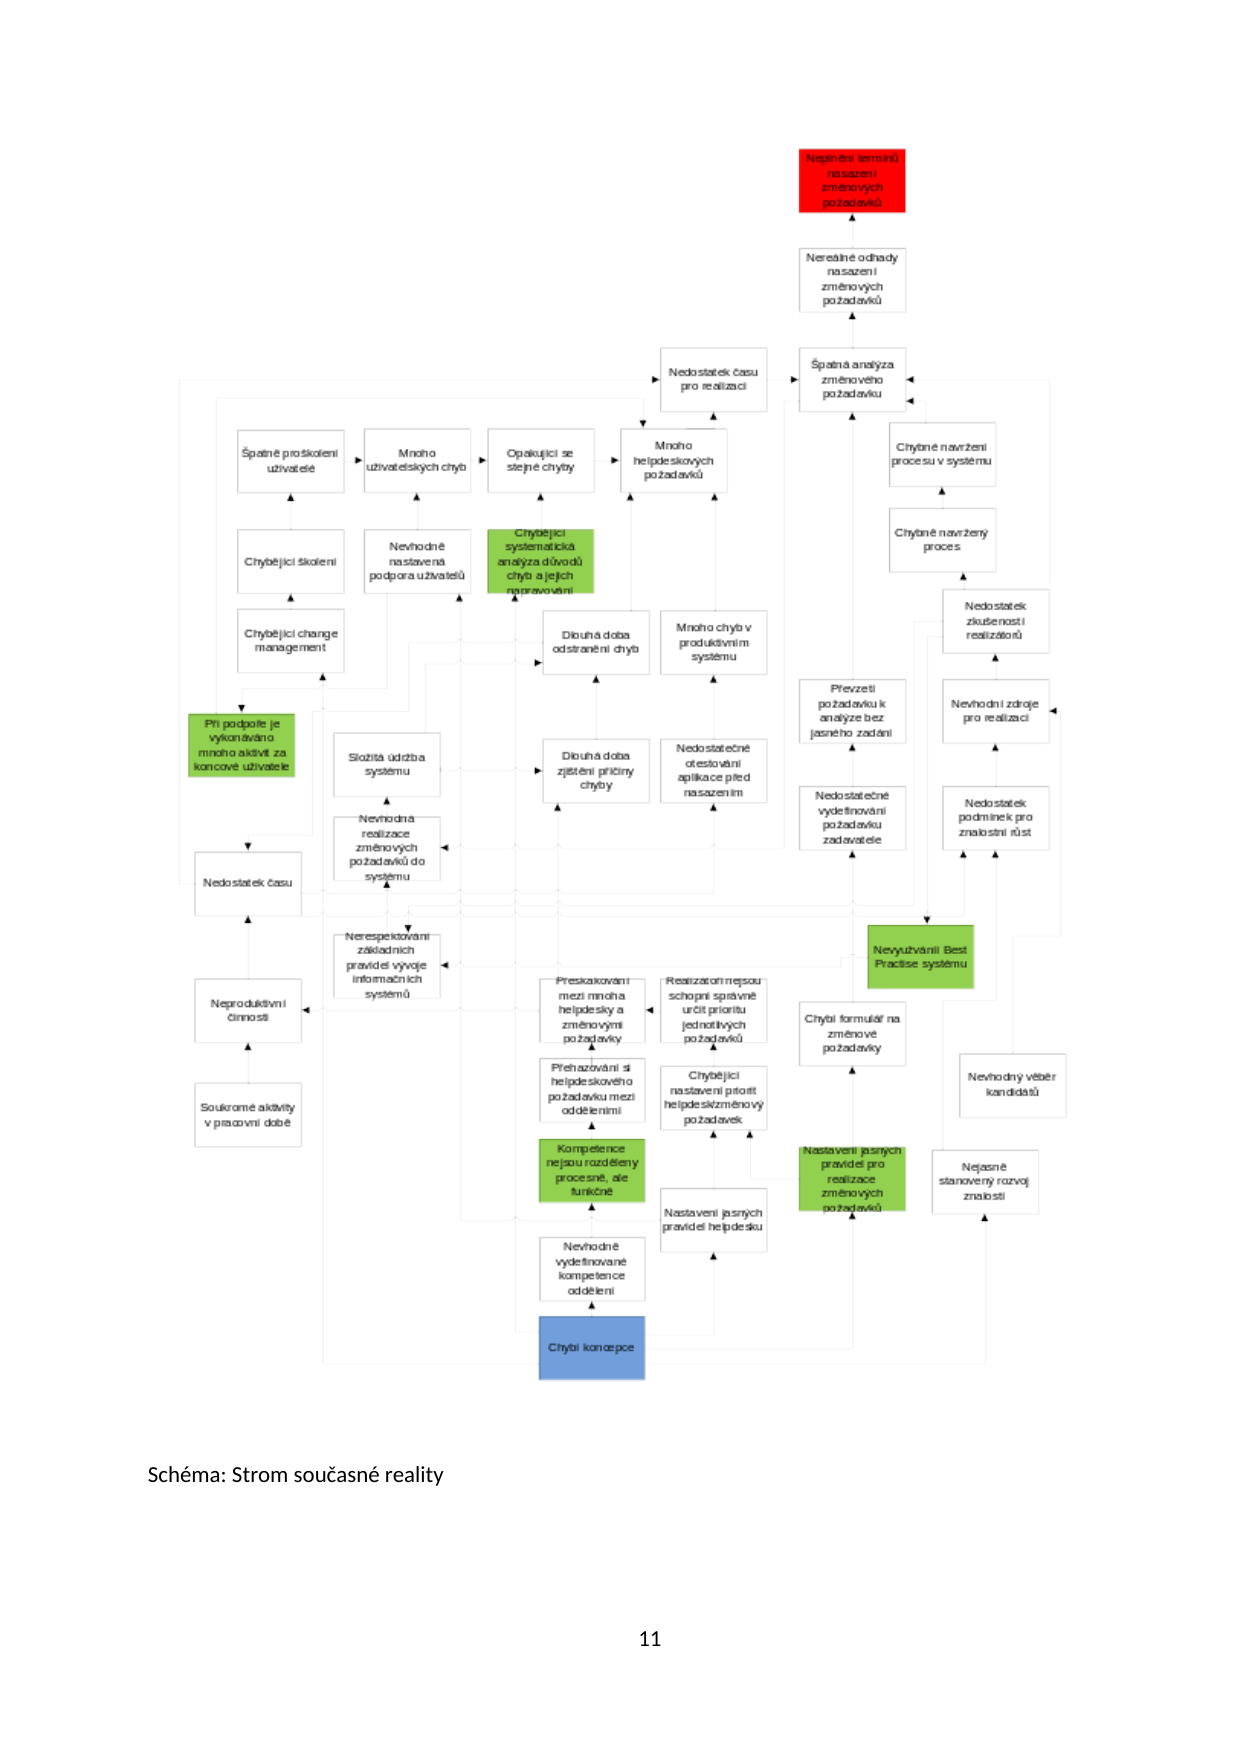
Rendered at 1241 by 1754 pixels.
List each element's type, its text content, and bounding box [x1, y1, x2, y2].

text Schéma: Strom současné reality [148, 1460, 1152, 1488]
